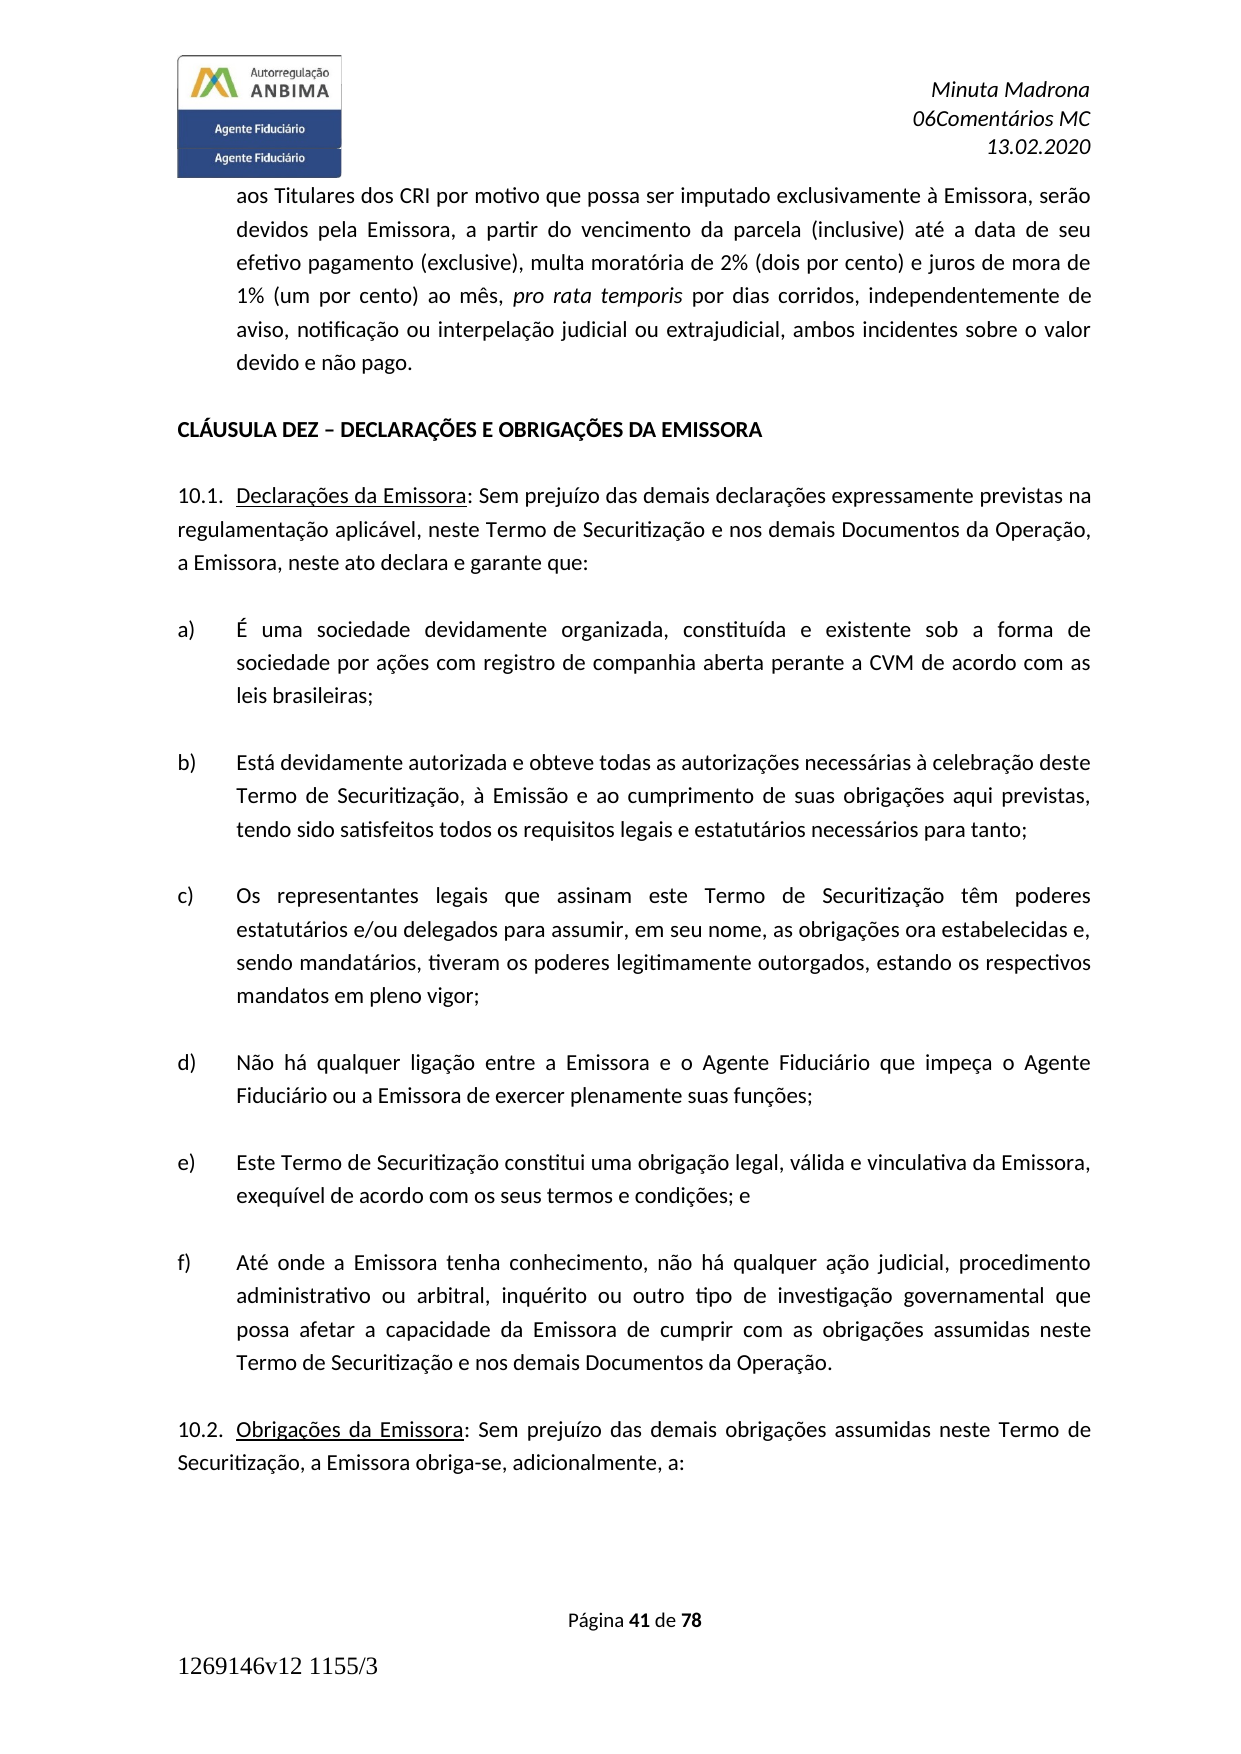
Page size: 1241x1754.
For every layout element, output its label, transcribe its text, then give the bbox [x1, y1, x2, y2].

list Até onde a Emissora tenha conhecimento, não há qualquer ação judicial, procedimento administrativo ou arbitral, inquérito ou outro tipo de investigação governamental que possa afetar a capacidade da Emissora de cumprir com as obrigações assumidas neste Termo de Securitização e nos demais Documentos da Operação. [177, 1244, 1093, 1377]
list Declarações da Emissora: Sem prejuízo das demais declarações expressamente previstas na regulamentação aplicável, neste Termo de Securitização e nos demais Documentos da Operação, a Emissora, neste ato declara e garante que: [177, 477, 1093, 577]
subtitle CLÁUSULA DEZ – DECLARAÇÕES E OBRIGAÇÕES DA EMISSORA [177, 411, 1092, 444]
list Está devidamente autorizada e obteve todas as autorizações necessárias à celebração deste Termo de Securitização, à Emissão e ao cumprimento de suas obrigações aqui previstas, tendo sido satisfeitos todos os requisitos legais e estatutários necessários para tanto; [177, 744, 1093, 844]
list Os representantes legais que assinam este Termo de Securitização têm poderes estatutários e/ou delegados para assumir, em seu nome, as obrigações ora estabelecidas e, sendo mandatários, tiveram os poderes legitimamente outorgados, estando os respectivos mandatos em pleno vigor; [177, 877, 1093, 1011]
list Obrigações da Emissora: Sem prejuízo das demais obrigações assumidas neste Termo de Securitização, a Emissora obriga-se, adicionalmente, a: [177, 1411, 1093, 1477]
list Não há qualquer ligação entre a Emissora e o Agente Fiduciário que impeça o Agente Fiduciário ou a Emissora de exercer plenamente suas funções; [177, 1044, 1093, 1111]
list É uma sociedade devidamente organizada, constituída e existente sob a forma de sociedade por ações com registro de companhia aberta perante a CVM de acordo com as leis brasileiras; [177, 611, 1093, 711]
picture [177, 55, 342, 178]
list Este Termo de Securitização constitui uma obrigação legal, válida e vinculativa da Emissora, exequível de acordo com os seus termos e condições; e [177, 1144, 1093, 1211]
